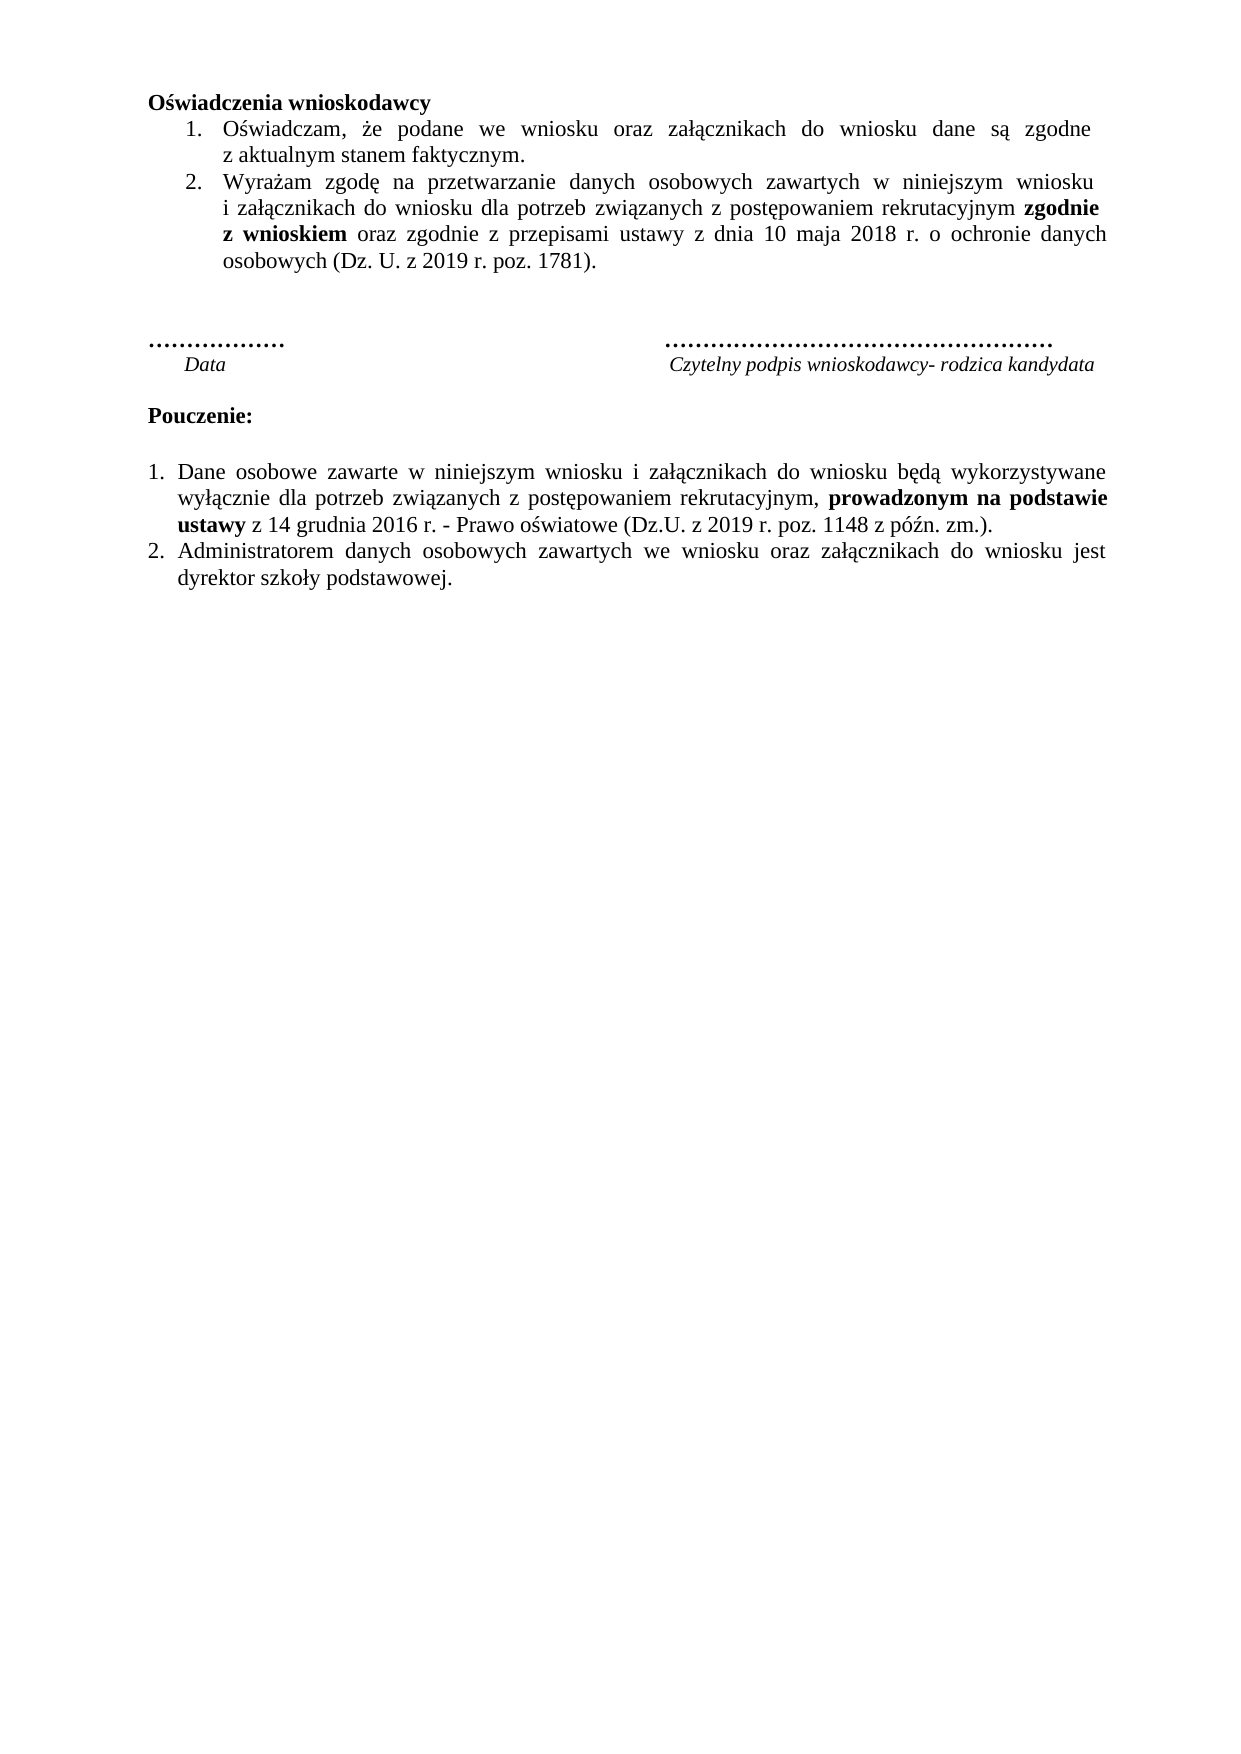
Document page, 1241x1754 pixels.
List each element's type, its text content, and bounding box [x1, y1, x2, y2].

list Wyrażam zgodę na przetwarzanie danych osobowych zawartych w niniejszym wniosku i załącznikach do wniosku dla potrzeb związanych z postępowaniem rekrutacyjnym zgodnie z wnioskiem oraz zgodnie z przepisami ustawy z dnia 10 maja 2018 r. o ochronie danych osobowych (Dz. U. z 2019 r. poz. 1781). [185, 168, 1107, 273]
list Oświadczam, że podane we wniosku oraz załącznikach do wniosku dane są zgodne z aktualnym stanem faktycznym. [185, 115, 1107, 168]
list Administratorem danych osobowych zawartych we wniosku oraz załącznikach do wniosku jest dyrektor szkoły podstawowej. [148, 537, 1107, 590]
text Data Czytelny podpis wnioskodawcy- rodzica kandydata [148, 352, 1107, 376]
text ……………… …………………………………………… [148, 326, 1107, 352]
text Pouczenie: [148, 403, 1107, 429]
text Oświadczenia wnioskodawcy [148, 89, 1107, 115]
list Dane osobowe zawarte w niniejszym wniosku i załącznikach do wniosku będą wykorzystywane wyłącznie dla potrzeb związanych z postępowaniem rekrutacyjnym, prowadzonym na podstawie ustawy z 14 grudnia 2016 r. - Prawo oświatowe (Dz.U. z 2019 r. poz. 1148 z późn. zm.). [148, 458, 1107, 537]
